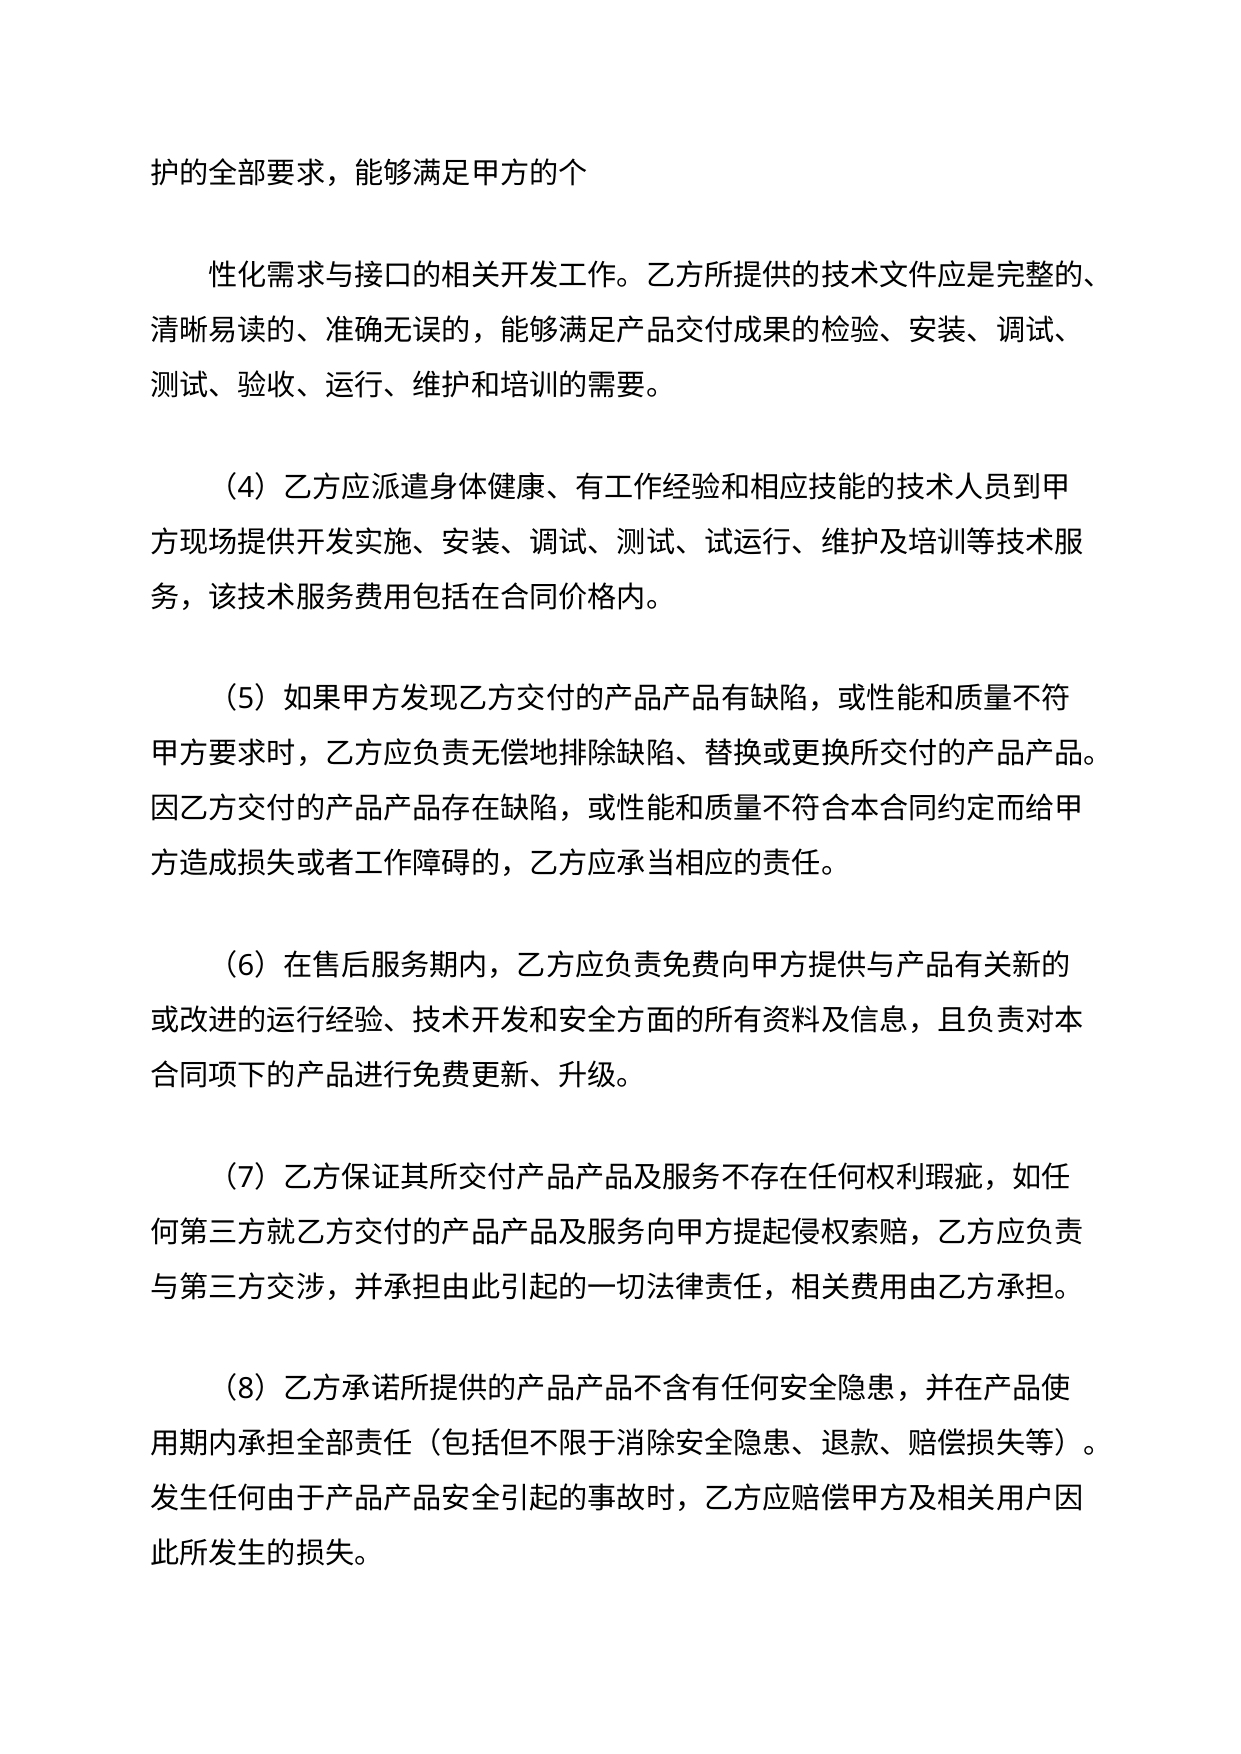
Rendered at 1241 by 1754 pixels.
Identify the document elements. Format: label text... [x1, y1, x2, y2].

text （5）如果甲方发现乙方交付的产品产品有缺陷，或性能和质量不符甲方要求时，乙方应负责无偿地排除缺陷、替换或更换所交付的产品产品。因乙方交付的产品产品存在缺陷，或性能和质量不符合本合同约定而给甲方造成损失或者工作障碍的，乙方应承当相应的责任。 [150, 675, 1090, 882]
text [150, 150, 1090, 192]
text 性化需求与接口的相关开发工作。乙方所提供的技术文件应是完整的、清晰易读的、准确无误的，能够满足产品交付成果的检验、安装、调试、测试、验收、运行、维护和培训的需要。 [150, 252, 1090, 404]
text （7）乙方保证其所交付产品产品及服务不存在任何权利瑕疵，如任何第三方就乙方交付的产品产品及服务向甲方提起侵权索赔，乙方应负责与第三方交涉，并承担由此引起的一切法律责任，相关费用由乙方承担。 [150, 1153, 1090, 1305]
text （8）乙方承诺所提供的产品产品不含有任何安全隐患，并在产品使用期内承担全部责任（包括但不限于消除安全隐患、退款、赔偿损失等）。发生任何由于产品产品安全引起的事故时，乙方应赔偿甲方及相关用户因此所发生的损失。 [150, 1365, 1090, 1572]
text （4）乙方应派遣身体健康、有工作经验和相应技能的技术人员到甲方现场提供开发实施、安装、调试、测试、试运行、维护及培训等技术服务，该技术服务费用包括在合同价格内。 [150, 463, 1090, 616]
text （6）在售后服务期内，乙方应负责免费向甲方提供与产品有关新的或改进的运行经验、技术开发和安全方面的所有资料及信息，且负责对本合同项下的产品进行免费更新、升级。 [150, 942, 1090, 1094]
